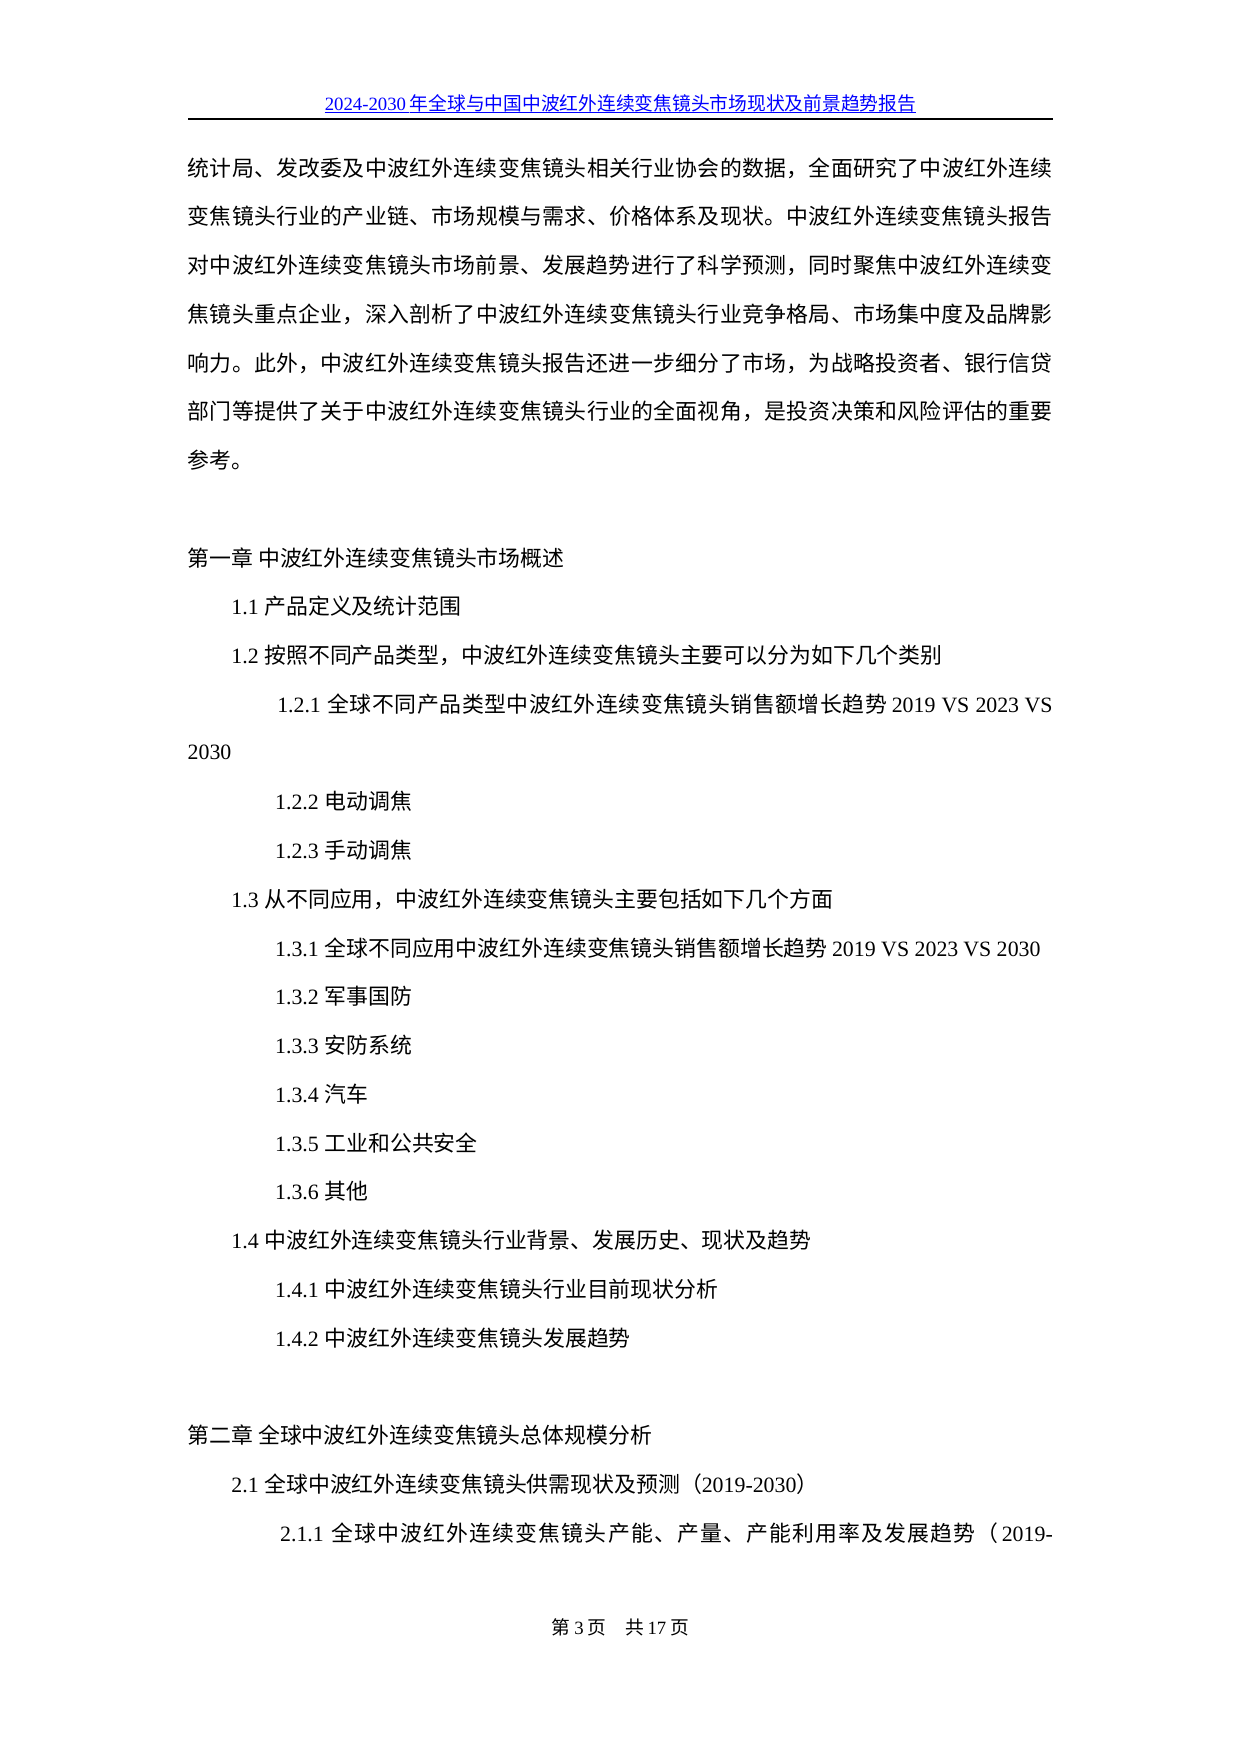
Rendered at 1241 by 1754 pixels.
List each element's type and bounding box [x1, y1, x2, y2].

text [187, 150, 1053, 1548]
